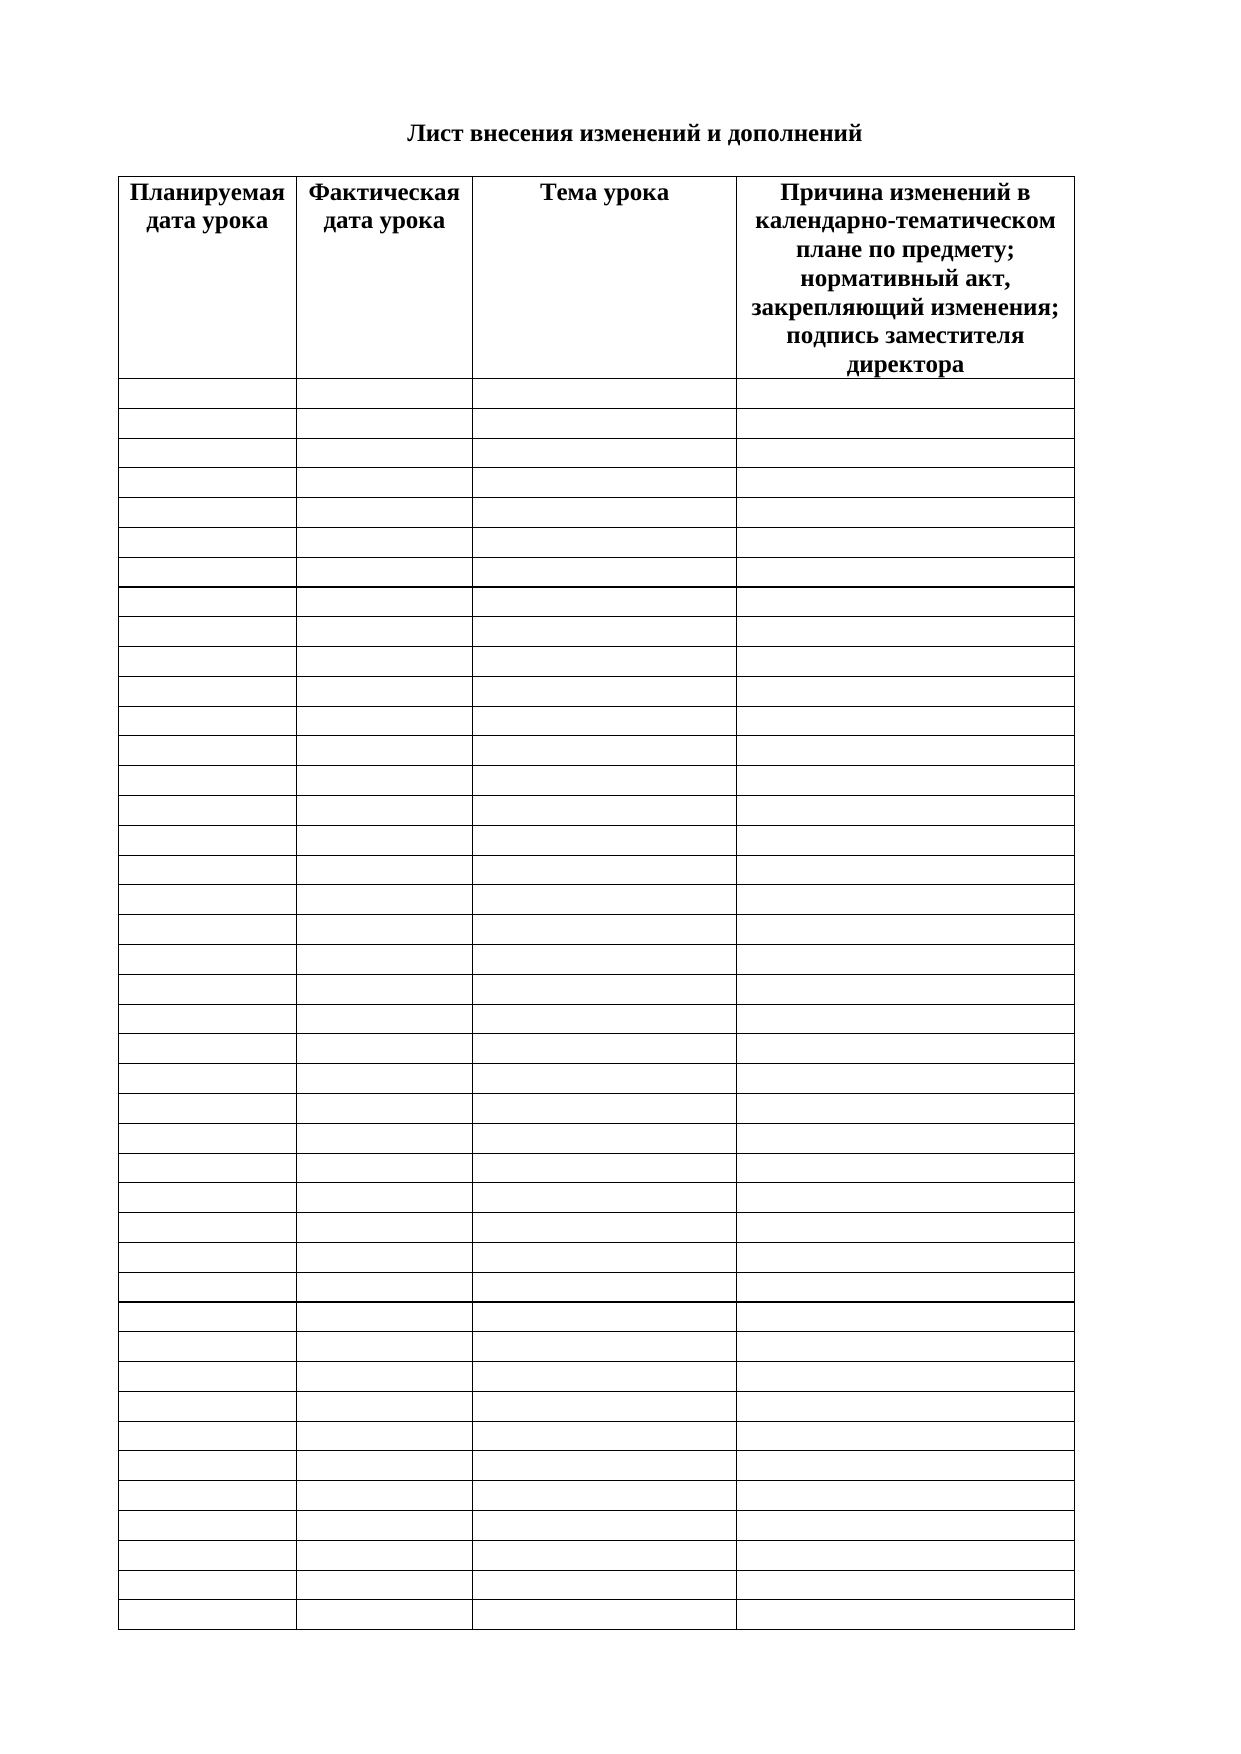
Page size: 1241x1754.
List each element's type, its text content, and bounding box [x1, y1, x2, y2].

text Лист внесения изменений и дополнений [88, 118, 1181, 147]
table_cell [737, 379, 1074, 408]
table_cell [473, 558, 736, 586]
table_cell [473, 856, 736, 884]
table_cell [737, 677, 1074, 706]
table_cell [737, 439, 1074, 467]
table_cell [297, 945, 472, 974]
table_cell [737, 1273, 1074, 1301]
table_cell [473, 677, 736, 706]
table_cell [473, 1511, 736, 1540]
table_cell [119, 588, 296, 616]
table_cell [473, 528, 736, 557]
table_cell [737, 915, 1074, 944]
table_cell [473, 617, 736, 646]
table_cell [473, 736, 736, 765]
table_cell [737, 1481, 1074, 1510]
table_cell [297, 1481, 472, 1510]
table_cell [473, 1362, 736, 1391]
table_cell [737, 528, 1074, 557]
table_cell [119, 439, 296, 467]
table_cell [119, 647, 296, 676]
table_cell [119, 1571, 296, 1599]
table_cell [297, 1332, 472, 1361]
table_cell [737, 1005, 1074, 1033]
table_cell [119, 736, 296, 765]
table_cell [297, 1362, 472, 1391]
table_cell [737, 1064, 1074, 1093]
table_cell [473, 1481, 736, 1510]
table_cell [473, 915, 736, 944]
table_cell [737, 1213, 1074, 1242]
table_cell [297, 826, 472, 854]
table_cell [737, 409, 1074, 437]
table_cell [119, 1451, 296, 1480]
table_cell [737, 707, 1074, 735]
table_cell [473, 1094, 736, 1123]
table_cell [297, 1303, 472, 1331]
table_cell [119, 1332, 296, 1361]
table_cell [473, 498, 736, 527]
table_cell [297, 796, 472, 825]
table_cell [297, 1154, 472, 1182]
table_cell [297, 1034, 472, 1063]
table_cell [119, 1600, 296, 1629]
table_cell [297, 1273, 472, 1301]
table_cell [737, 1422, 1074, 1450]
table_cell [119, 915, 296, 944]
table_cell [119, 1064, 296, 1093]
table_cell [473, 1571, 736, 1599]
table_cell [297, 1213, 472, 1242]
table_cell [119, 677, 296, 706]
table_cell [297, 409, 472, 437]
table_cell [119, 1481, 296, 1510]
table_cell [737, 1303, 1074, 1331]
table_cell [119, 1392, 296, 1421]
table_cell [473, 1183, 736, 1212]
table_cell [737, 1332, 1074, 1361]
table_cell [473, 1154, 736, 1182]
table_header Причина изменений в календарно-тематическом плане по предмету; нормативный акт, закрепляющий изменения; подпись заместителя директора [737, 177, 1074, 378]
table_cell [119, 409, 296, 437]
table_cell [119, 1124, 296, 1152]
table_cell [473, 826, 736, 854]
table_cell [473, 439, 736, 467]
table_cell [119, 1541, 296, 1569]
table_cell [473, 409, 736, 437]
table_cell [473, 707, 736, 735]
table_cell [737, 885, 1074, 914]
table_cell [737, 1571, 1074, 1599]
table_cell [473, 1124, 736, 1152]
table_cell [297, 677, 472, 706]
table_cell [473, 1005, 736, 1033]
table_cell [737, 826, 1074, 854]
table_cell [119, 1303, 296, 1331]
table_cell [297, 766, 472, 795]
table_cell [737, 1154, 1074, 1182]
table_cell [737, 945, 1074, 974]
table_cell [119, 1213, 296, 1242]
table_cell [737, 1511, 1074, 1540]
table_cell [297, 588, 472, 616]
table_header Тема урока [473, 177, 736, 378]
table_cell [119, 1422, 296, 1450]
table_cell [473, 1541, 736, 1569]
table_cell [119, 558, 296, 586]
table_cell [119, 1034, 296, 1063]
table_cell [473, 975, 736, 1003]
table_cell [119, 945, 296, 974]
table_cell [297, 1422, 472, 1450]
table_cell [473, 1273, 736, 1301]
table_cell [473, 1303, 736, 1331]
table_cell [737, 617, 1074, 646]
table_cell [737, 1362, 1074, 1391]
table_cell [473, 1600, 736, 1629]
table_cell [119, 379, 296, 408]
table_cell [737, 1600, 1074, 1629]
table_cell [119, 617, 296, 646]
table_cell [119, 885, 296, 914]
table_cell [473, 468, 736, 497]
table_cell [119, 1154, 296, 1182]
table_cell [473, 1451, 736, 1480]
table_cell [473, 1332, 736, 1361]
table_cell [737, 468, 1074, 497]
table_cell [473, 1213, 736, 1242]
table_cell [473, 1422, 736, 1450]
table_cell [297, 1571, 472, 1599]
table_cell [119, 766, 296, 795]
table_cell [737, 498, 1074, 527]
table_cell [297, 439, 472, 467]
table_cell [473, 379, 736, 408]
table_cell [737, 558, 1074, 586]
table_cell [119, 528, 296, 557]
table_cell [737, 1094, 1074, 1123]
table_cell [119, 1183, 296, 1212]
table_cell [297, 1600, 472, 1629]
table_cell [473, 945, 736, 974]
table_cell [297, 1094, 472, 1123]
table_cell [119, 707, 296, 735]
table_cell [737, 796, 1074, 825]
table_cell [737, 1392, 1074, 1421]
table_cell [297, 915, 472, 944]
table_cell [473, 766, 736, 795]
table_cell [737, 736, 1074, 765]
table_cell [737, 1124, 1074, 1152]
table_cell [119, 1362, 296, 1391]
table_cell [297, 885, 472, 914]
table_cell [737, 1243, 1074, 1272]
table_header Фактическая дата урока [297, 177, 472, 378]
table_cell [473, 588, 736, 616]
table_cell [297, 1005, 472, 1033]
table_cell [119, 468, 296, 497]
table_cell [119, 826, 296, 854]
table_cell [737, 1541, 1074, 1569]
table_cell [473, 1392, 736, 1421]
table_cell [297, 856, 472, 884]
table_cell [119, 1243, 296, 1272]
table_cell [737, 647, 1074, 676]
table_cell [473, 1034, 736, 1063]
table_cell [737, 766, 1074, 795]
table_cell [297, 1243, 472, 1272]
table_cell [297, 528, 472, 557]
table_cell [473, 796, 736, 825]
table_cell [473, 885, 736, 914]
table_cell [737, 856, 1074, 884]
table_cell [119, 1094, 296, 1123]
table_cell [473, 647, 736, 676]
table_cell [297, 1124, 472, 1152]
table_cell [297, 647, 472, 676]
table_cell [297, 736, 472, 765]
table_cell [119, 1511, 296, 1540]
table_cell [737, 975, 1074, 1003]
table_cell [297, 707, 472, 735]
table_cell [737, 588, 1074, 616]
table_cell [119, 796, 296, 825]
table_cell [119, 1273, 296, 1301]
table_header Планируемая дата урока [119, 177, 296, 378]
table_cell [119, 975, 296, 1003]
table_cell [473, 1243, 736, 1272]
table_cell [737, 1183, 1074, 1212]
table_cell [297, 1451, 472, 1480]
table_cell [297, 379, 472, 408]
table_cell [297, 1183, 472, 1212]
table_cell [473, 1064, 736, 1093]
table_cell [297, 1511, 472, 1540]
table_cell [297, 1541, 472, 1569]
table_cell [119, 856, 296, 884]
table_cell [297, 558, 472, 586]
table_cell [297, 617, 472, 646]
table_cell [297, 975, 472, 1003]
table_cell [297, 468, 472, 497]
table_cell [737, 1034, 1074, 1063]
table_cell [297, 1392, 472, 1421]
table_cell [119, 1005, 296, 1033]
table_cell [297, 498, 472, 527]
table_cell [737, 1451, 1074, 1480]
table_cell [119, 498, 296, 527]
table_cell [297, 1064, 472, 1093]
